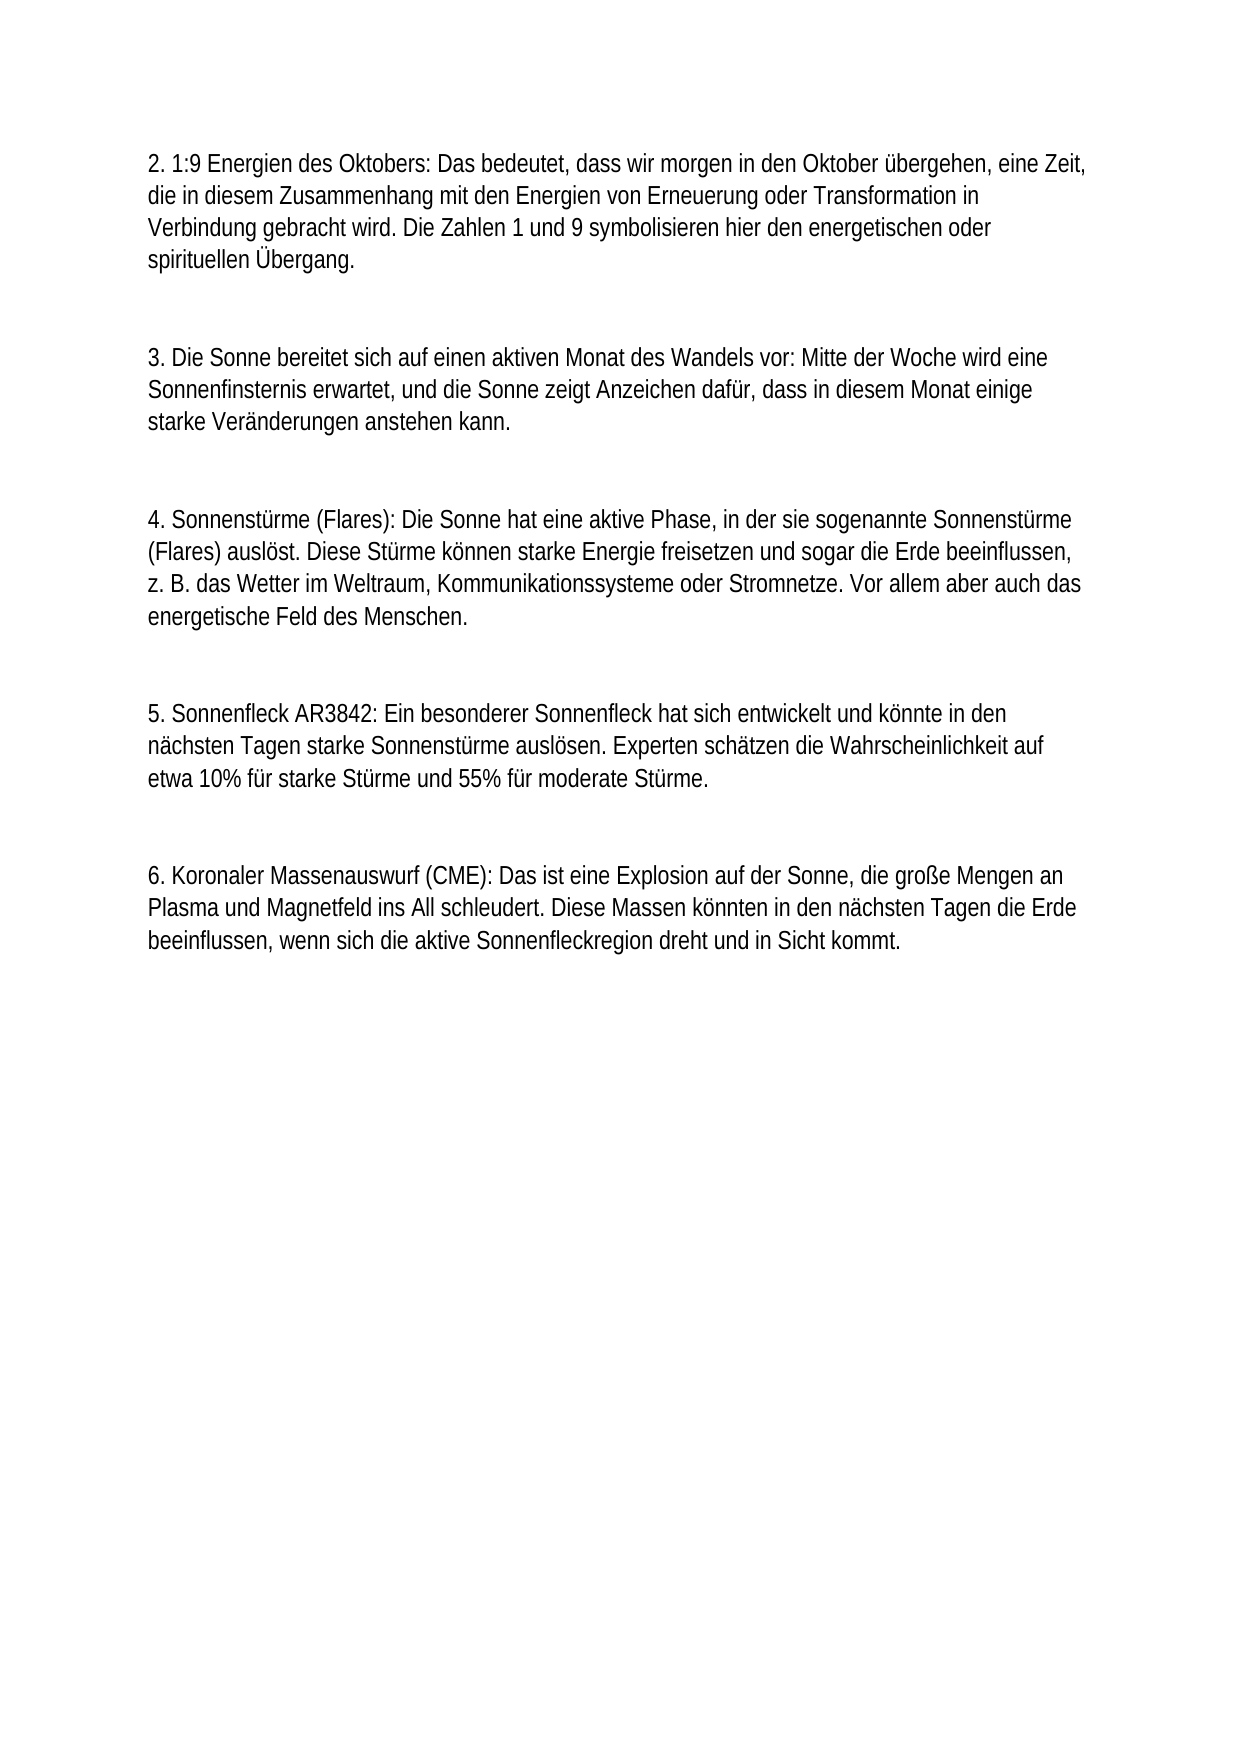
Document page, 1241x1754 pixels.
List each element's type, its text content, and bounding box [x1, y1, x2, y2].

text 6. Koronaler Massenauswurf (CME): Das ist eine Explosion auf der Sonne, die große Mengen an Plasma und Magnetfeld ins All schleudert. Diese Massen könnten in den nächsten Tagen die Erde beeinflussen, wenn sich die aktive Sonnenfleckregion dreht und in Sicht kommt. [148, 860, 1093, 954]
text 3. Die Sonne bereitet sich auf einen aktiven Monat des Wandels vor: Mitte der Woche wird eine Sonnenfinsternis erwartet, und die Sonne zeigt Anzeichen dafür, dass in diesem Monat einige starke Veränderungen anstehen kann. [148, 342, 1093, 436]
text 2. 1:9 Energien des Oktobers: Das bedeutet, dass wir morgen in den Oktober übergehen, eine Zeit, die in diesem Zusammenhang mit den Energien von Erneuerung oder Transformation in Verbindung gebracht wird. Die Zahlen 1 und 9 symbolisieren hier den energetischen oder spirituellen Übergang. [148, 148, 1093, 274]
text 4. Sonnenstürme (Flares): Die Sonne hat eine aktive Phase, in der sie sogenannte Sonnenstürme (Flares) auslöst. Diese Stürme können starke Energie freisetzen und sogar die Erde beeinflussen, z. B. das Wetter im Weltraum, Kommunikationssysteme oder Stromnetze. Vor allem aber auch das energetische Feld des Menschen. [148, 504, 1093, 630]
text 5. Sonnenfleck AR3842: Ein besonderer Sonnenfleck hat sich entwickelt und könnte in den nächsten Tagen starke Sonnenstürme auslösen. Experten schätzen die Wahrscheinlichkeit auf etwa 10% für starke Stürme und 55% für moderate Stürme. [148, 698, 1093, 792]
